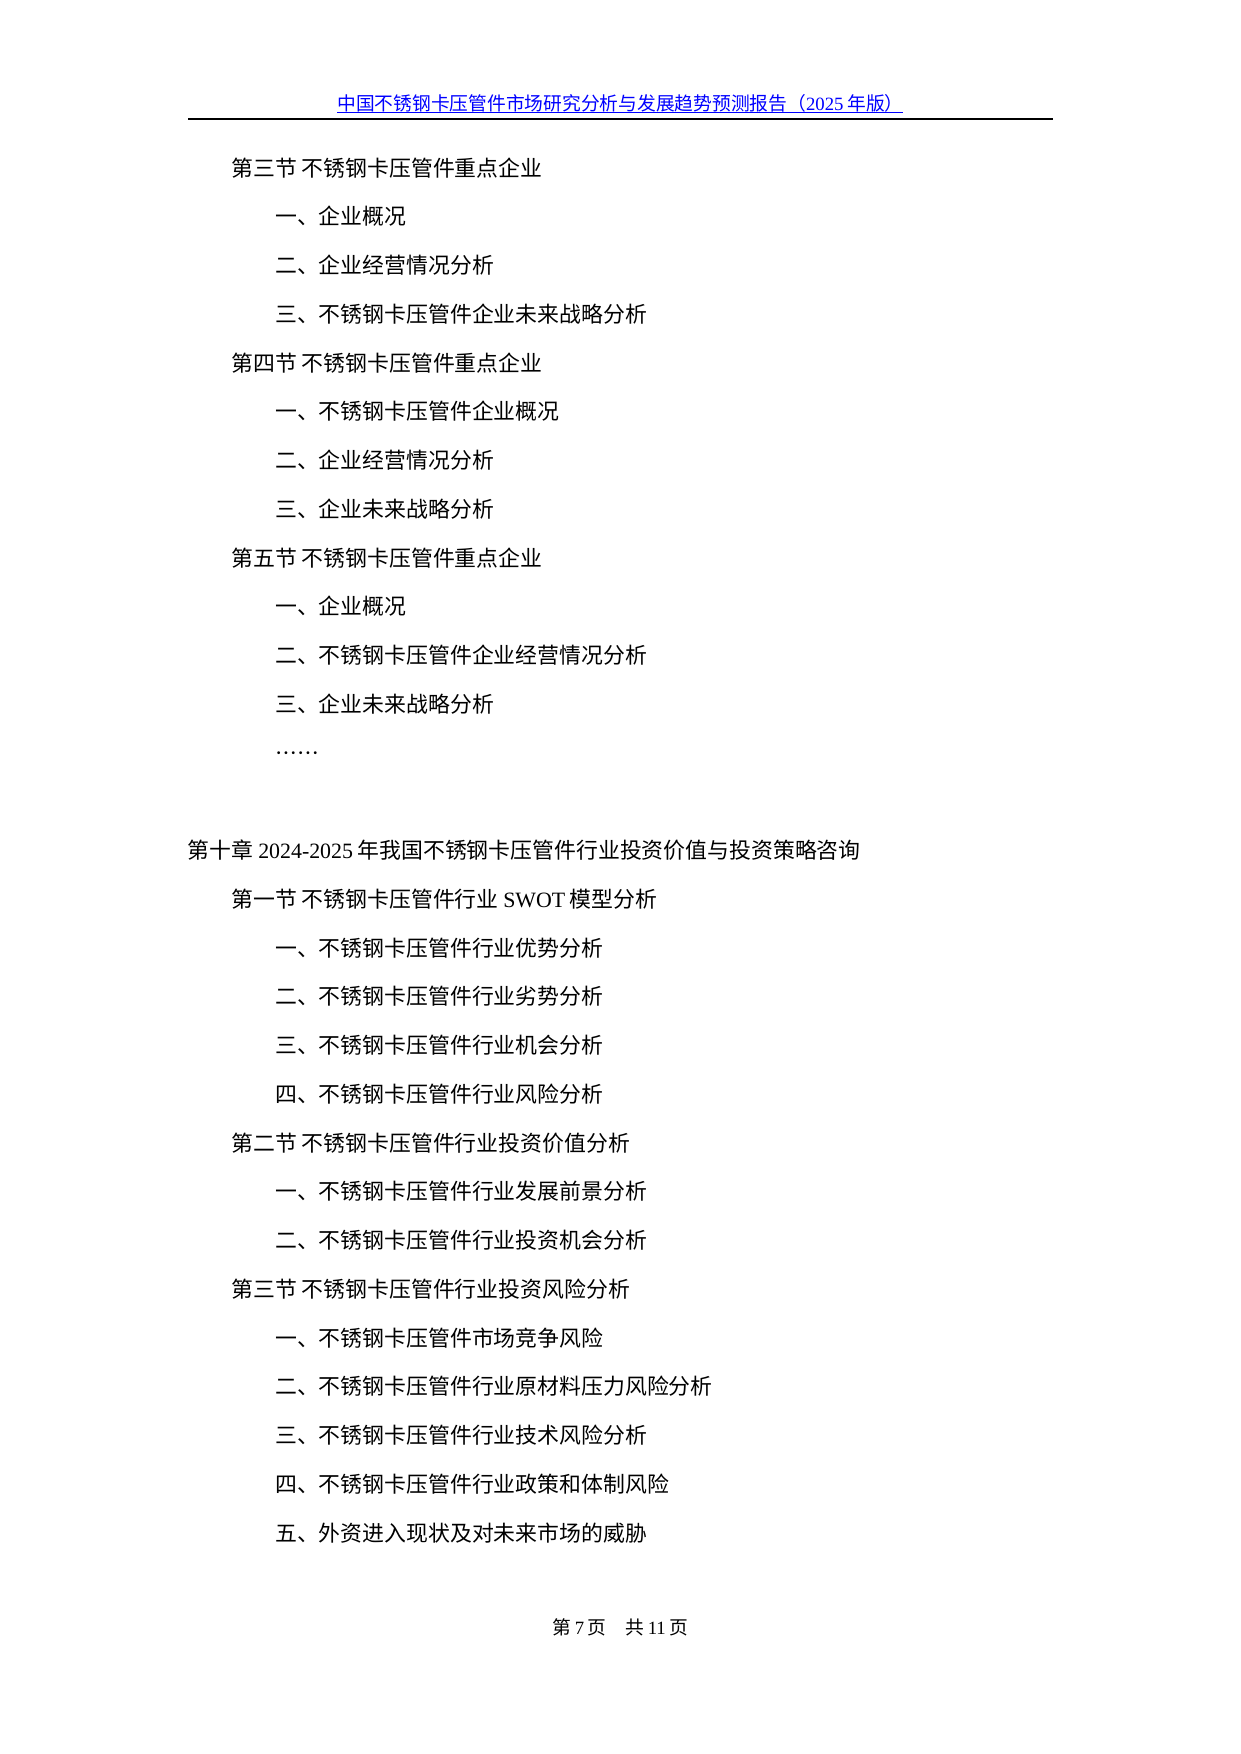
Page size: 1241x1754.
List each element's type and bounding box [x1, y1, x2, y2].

text [187, 150, 1053, 1548]
